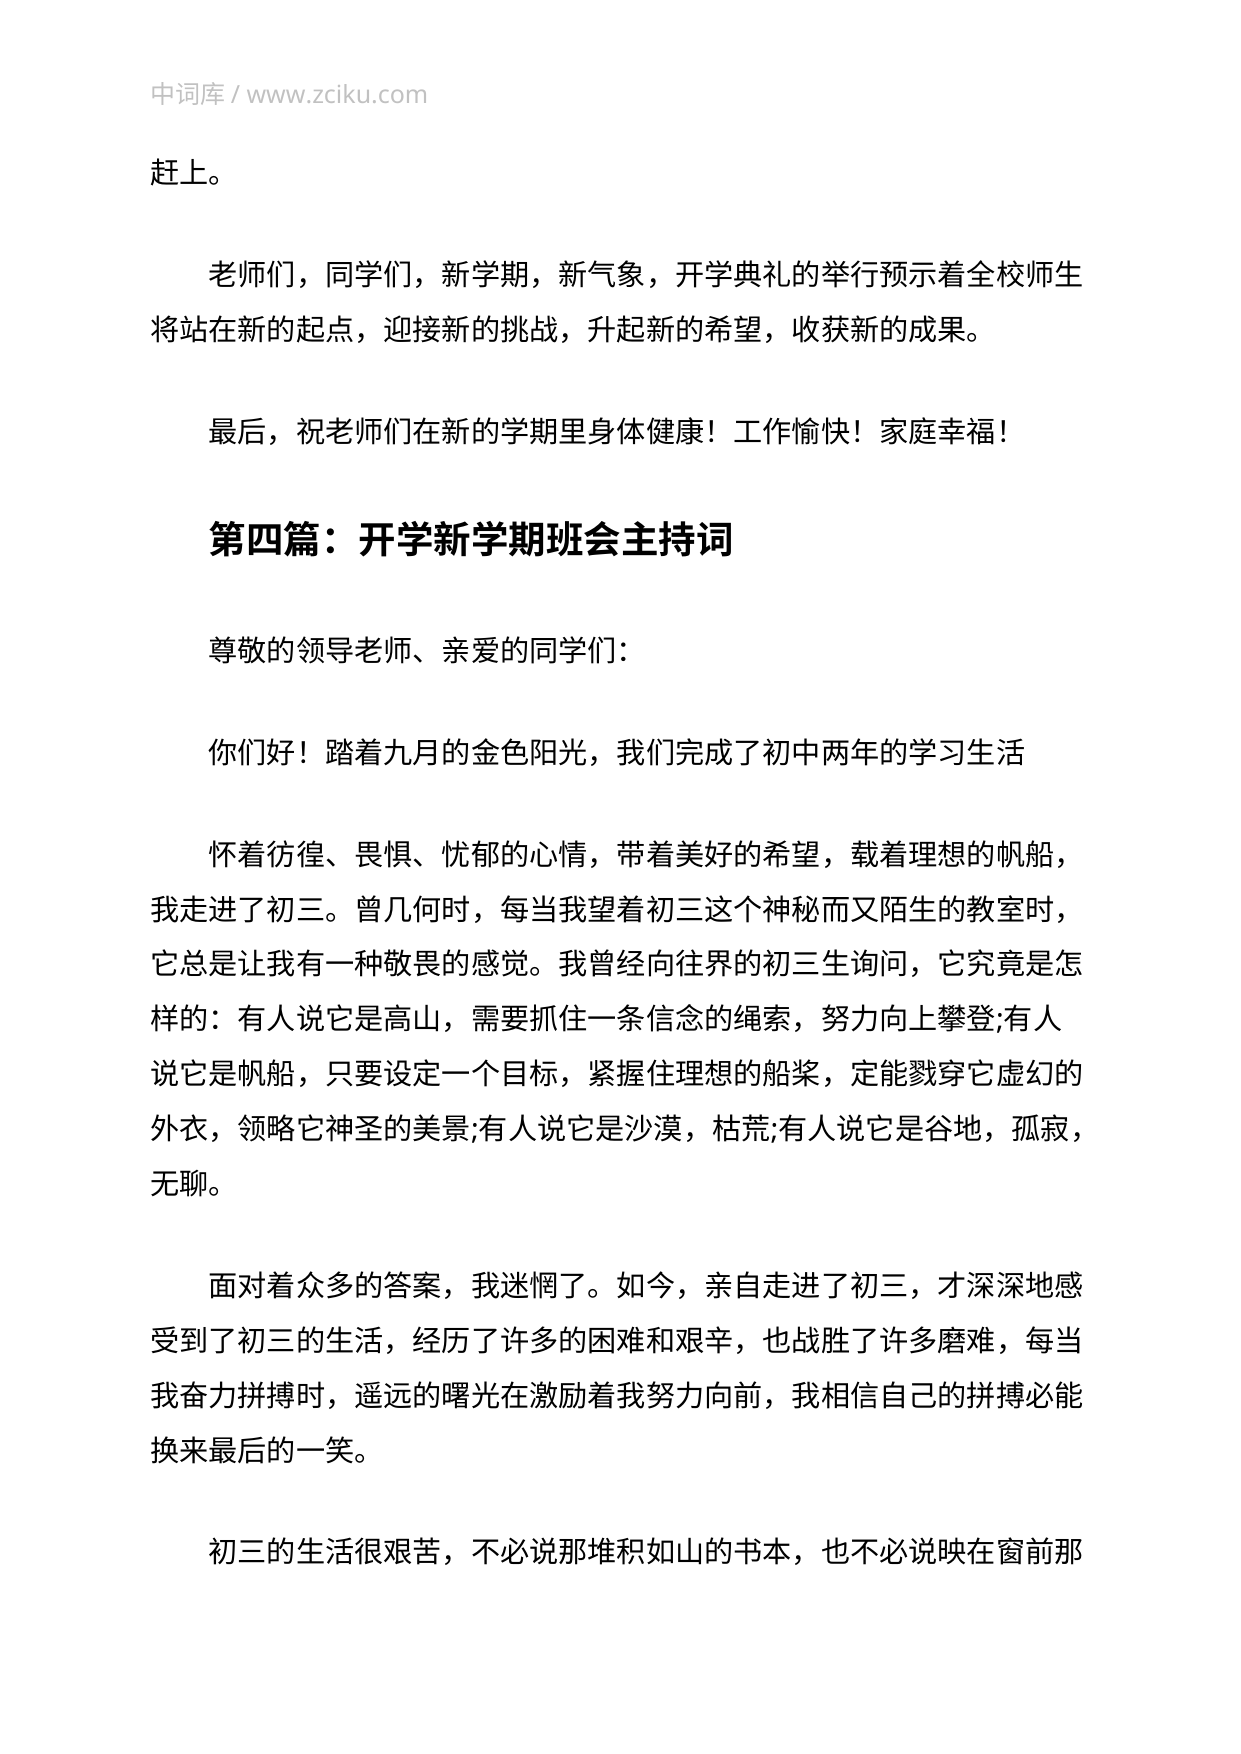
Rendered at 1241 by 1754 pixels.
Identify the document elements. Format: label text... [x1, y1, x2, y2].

text 怀着彷徨、畏惧、忧郁的心情，带着美好的希望，载着理想的帆船，我走进了初三。曾几何时，每当我望着初三这个神秘而又陌生的教室时，它总是让我有一种敬畏的感觉。我曾经向往界的初三生询问，它究竟是怎样的：有人说它是高山，需要抓住一条信念的绳索，努力向上攀登;有人说它是帆船，只要设定一个目标，紧握住理想的船桨，定能戮穿它虚幻的外衣，领略它神圣的美景;有人说它是沙漠，枯荒;有人说它是谷地，孤寂，无聊。 [150, 831, 1090, 1203]
text 尊敬的领导老师、亲爱的同学们： [150, 628, 1090, 670]
text 面对着众多的答案，我迷惘了。如今，亲自走进了初三，才深深地感受到了初三的生活，经历了许多的困难和艰辛，也战胜了许多磨难，每当我奋力拼搏时，遥远的曙光在激励着我努力向前，我相信自己的拼搏必能换来最后的一笑。 [150, 1262, 1090, 1469]
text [150, 1529, 1090, 1571]
text 最后，祝老师们在新的学期里身体健康！工作愉快！家庭幸福！ [150, 408, 1090, 451]
text 第四篇：开学新学期班会主持词 [150, 510, 1090, 564]
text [150, 150, 1090, 192]
text 老师们，同学们，新学期，新气象，开学典礼的举行预示着全校师生将站在新的起点，迎接新的挑战，升起新的希望，收获新的成果。 [150, 252, 1090, 349]
text 你们好！踏着九月的金色阳光，我们完成了初中两年的学习生活 [150, 729, 1090, 772]
